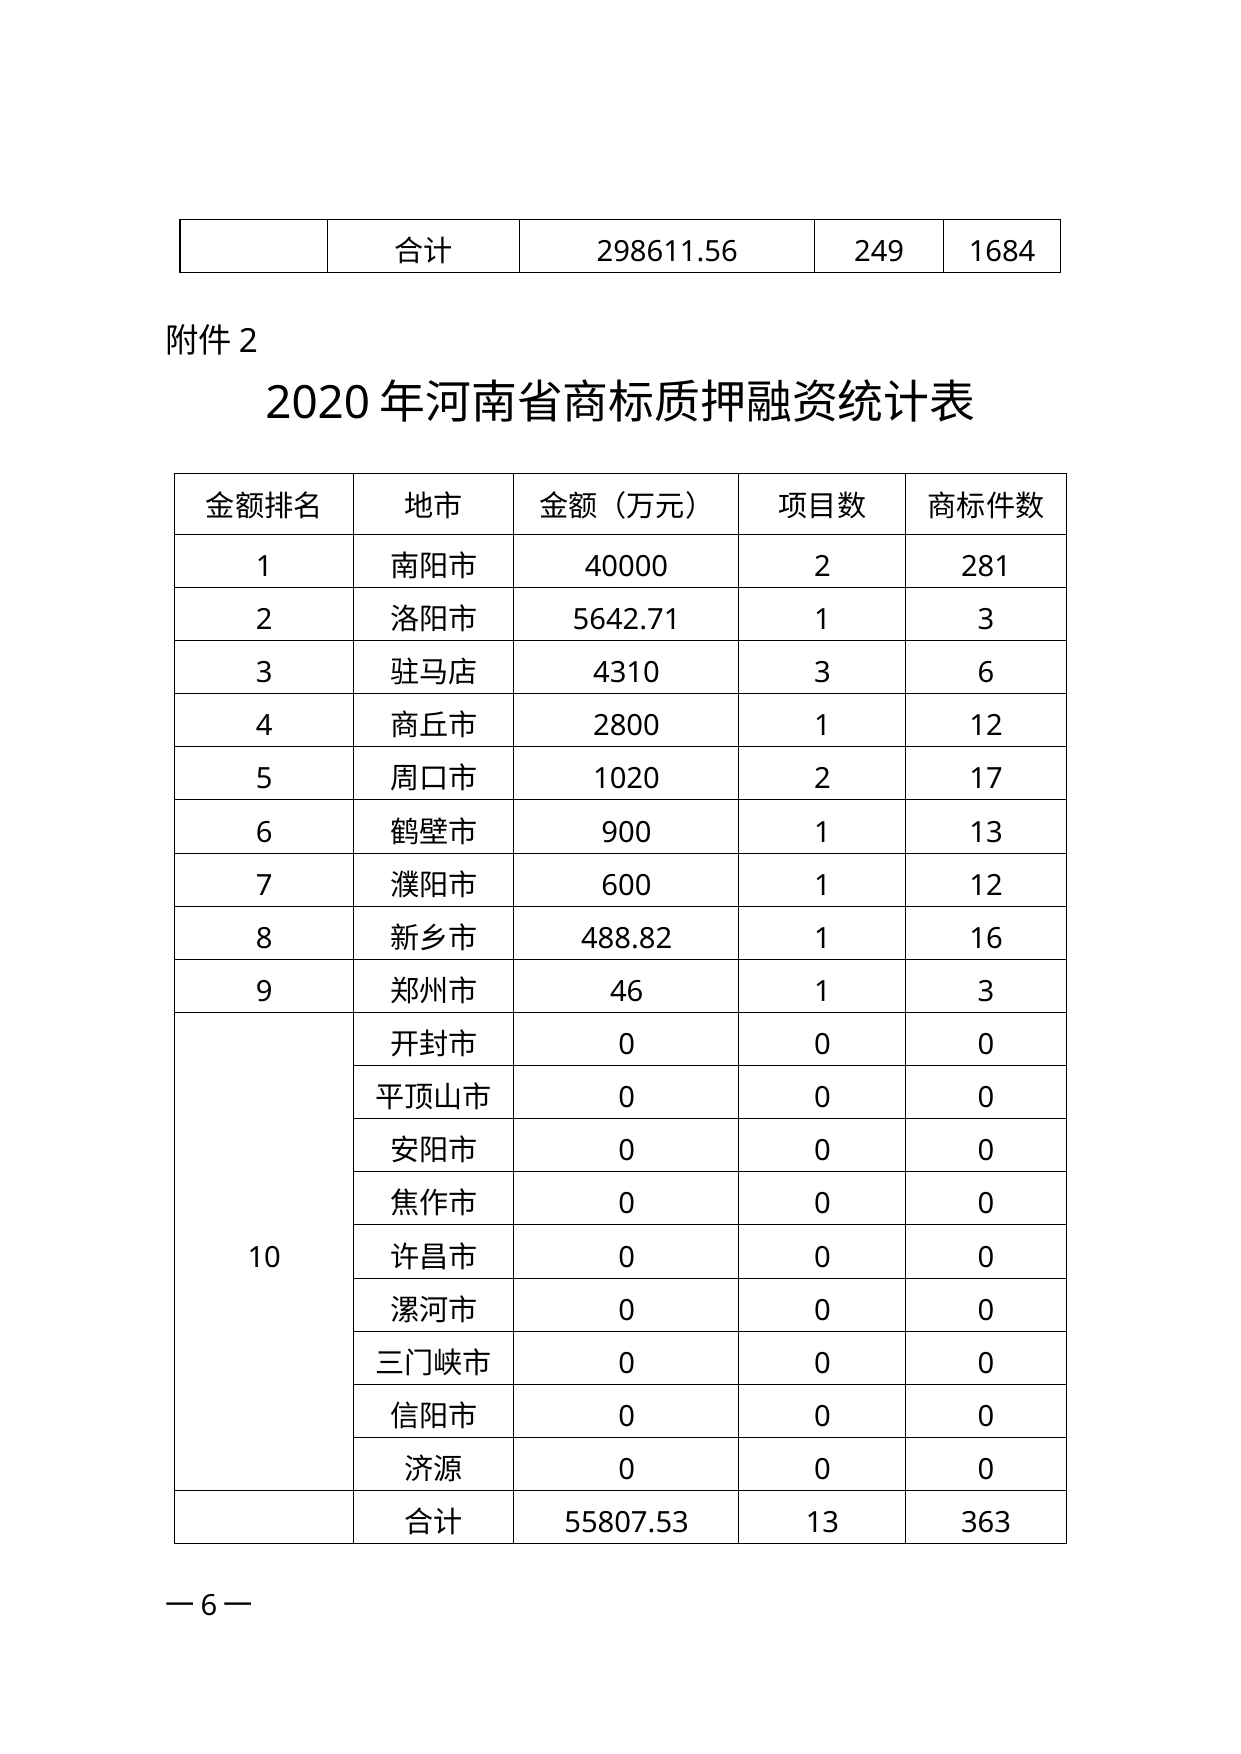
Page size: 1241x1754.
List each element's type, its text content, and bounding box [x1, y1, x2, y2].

table_cell 周口市 [354, 747, 513, 799]
table_cell 0 [514, 1332, 738, 1384]
table_cell 漯河市 [354, 1279, 513, 1331]
table_cell 1684 [944, 220, 1060, 272]
table_cell 6 [175, 800, 353, 852]
table_cell 平顶山市 [354, 1066, 513, 1118]
table_cell 1 [739, 800, 905, 852]
table_cell 40000 [514, 535, 738, 587]
table_cell 600 [514, 854, 738, 906]
table_cell 4310 [514, 641, 738, 693]
table_cell 3 [739, 641, 905, 693]
table_cell 0 [739, 1279, 905, 1331]
table_cell 三门峡市 [354, 1332, 513, 1384]
text 附件2 [165, 302, 1075, 365]
table_cell 0 [906, 1279, 1066, 1331]
table_cell 0 [739, 1332, 905, 1384]
table_cell 3 [906, 588, 1066, 640]
table_cell 12 [906, 694, 1066, 746]
table_cell 281 [906, 535, 1066, 587]
table_cell 许昌市 [354, 1225, 513, 1277]
table_cell 1 [175, 535, 353, 587]
table_cell 0 [906, 1225, 1066, 1277]
table_cell 鹤壁市 [354, 800, 513, 852]
table_cell 2 [739, 747, 905, 799]
table_cell 0 [906, 1066, 1066, 1118]
table_cell 0 [739, 1385, 905, 1437]
table_cell [175, 1491, 353, 1543]
table_cell 249 [815, 220, 943, 272]
table_cell 5642.71 [514, 588, 738, 640]
table_cell 3 [906, 960, 1066, 1012]
table_cell 363 [906, 1491, 1066, 1543]
table_cell 郑州市 [354, 960, 513, 1012]
table_cell 商丘市 [354, 694, 513, 746]
text 2020年河南省商标质押融资统计表 [165, 365, 1075, 432]
table_cell 0 [514, 1172, 738, 1224]
table_cell 0 [739, 1066, 905, 1118]
table_cell 12 [906, 854, 1066, 906]
table_cell 合计 [328, 220, 519, 272]
table_cell 0 [514, 1013, 738, 1065]
table_cell 10 [175, 1013, 353, 1490]
table_cell 0 [514, 1225, 738, 1277]
table_cell 0 [739, 1438, 905, 1490]
table_cell 0 [739, 1225, 905, 1277]
table_cell 16 [906, 907, 1066, 959]
table_cell 开封市 [354, 1013, 513, 1065]
table_cell 1 [739, 588, 905, 640]
table_cell 298611.56 [520, 220, 814, 272]
table_cell 0 [906, 1119, 1066, 1171]
table_header 金额排名 [175, 474, 353, 534]
table_cell 4 [175, 694, 353, 746]
table_cell 1 [739, 907, 905, 959]
table_cell 13 [906, 800, 1066, 852]
table_cell 2 [739, 535, 905, 587]
table_cell 0 [906, 1438, 1066, 1490]
table_cell 1020 [514, 747, 738, 799]
table_cell 0 [739, 1119, 905, 1171]
table_header 项目数 [739, 474, 905, 534]
table_cell 0 [514, 1385, 738, 1437]
table_cell 新乡市 [354, 907, 513, 959]
table_cell 0 [514, 1066, 738, 1118]
table_cell 9 [175, 960, 353, 1012]
table_cell 信阳市 [354, 1385, 513, 1437]
table_cell 0 [739, 1013, 905, 1065]
table_cell 0 [514, 1438, 738, 1490]
table_cell 13 [739, 1491, 905, 1543]
table_cell 0 [906, 1332, 1066, 1384]
table_cell 2800 [514, 694, 738, 746]
table_cell 488.82 [514, 907, 738, 959]
table_cell 0 [739, 1172, 905, 1224]
table_cell [181, 220, 327, 272]
table_cell 南阳市 [354, 535, 513, 587]
table_cell 安阳市 [354, 1119, 513, 1171]
table_cell 5 [175, 747, 353, 799]
table_cell 驻马店 [354, 641, 513, 693]
table_cell 0 [906, 1172, 1066, 1224]
table_cell 0 [906, 1385, 1066, 1437]
table_cell 900 [514, 800, 738, 852]
table_cell 1 [739, 854, 905, 906]
table_header 金额（万元） [514, 474, 738, 534]
table_header 商标件数 [906, 474, 1066, 534]
table_cell 0 [514, 1279, 738, 1331]
table_cell 合计 [354, 1491, 513, 1543]
table_cell 6 [906, 641, 1066, 693]
table_cell 0 [906, 1013, 1066, 1065]
table_cell 3 [175, 641, 353, 693]
table_cell 洛阳市 [354, 588, 513, 640]
table_cell 7 [175, 854, 353, 906]
table_cell 濮阳市 [354, 854, 513, 906]
table_cell 8 [175, 907, 353, 959]
table_cell 46 [514, 960, 738, 1012]
table_cell 0 [514, 1119, 738, 1171]
table_cell 2 [175, 588, 353, 640]
table_cell 1 [739, 960, 905, 1012]
table_cell 焦作市 [354, 1172, 513, 1224]
table_cell 17 [906, 747, 1066, 799]
table_cell 济源 [354, 1438, 513, 1490]
table_header 地市 [354, 474, 513, 534]
table_cell 1 [739, 694, 905, 746]
table_cell 55807.53 [514, 1491, 738, 1543]
